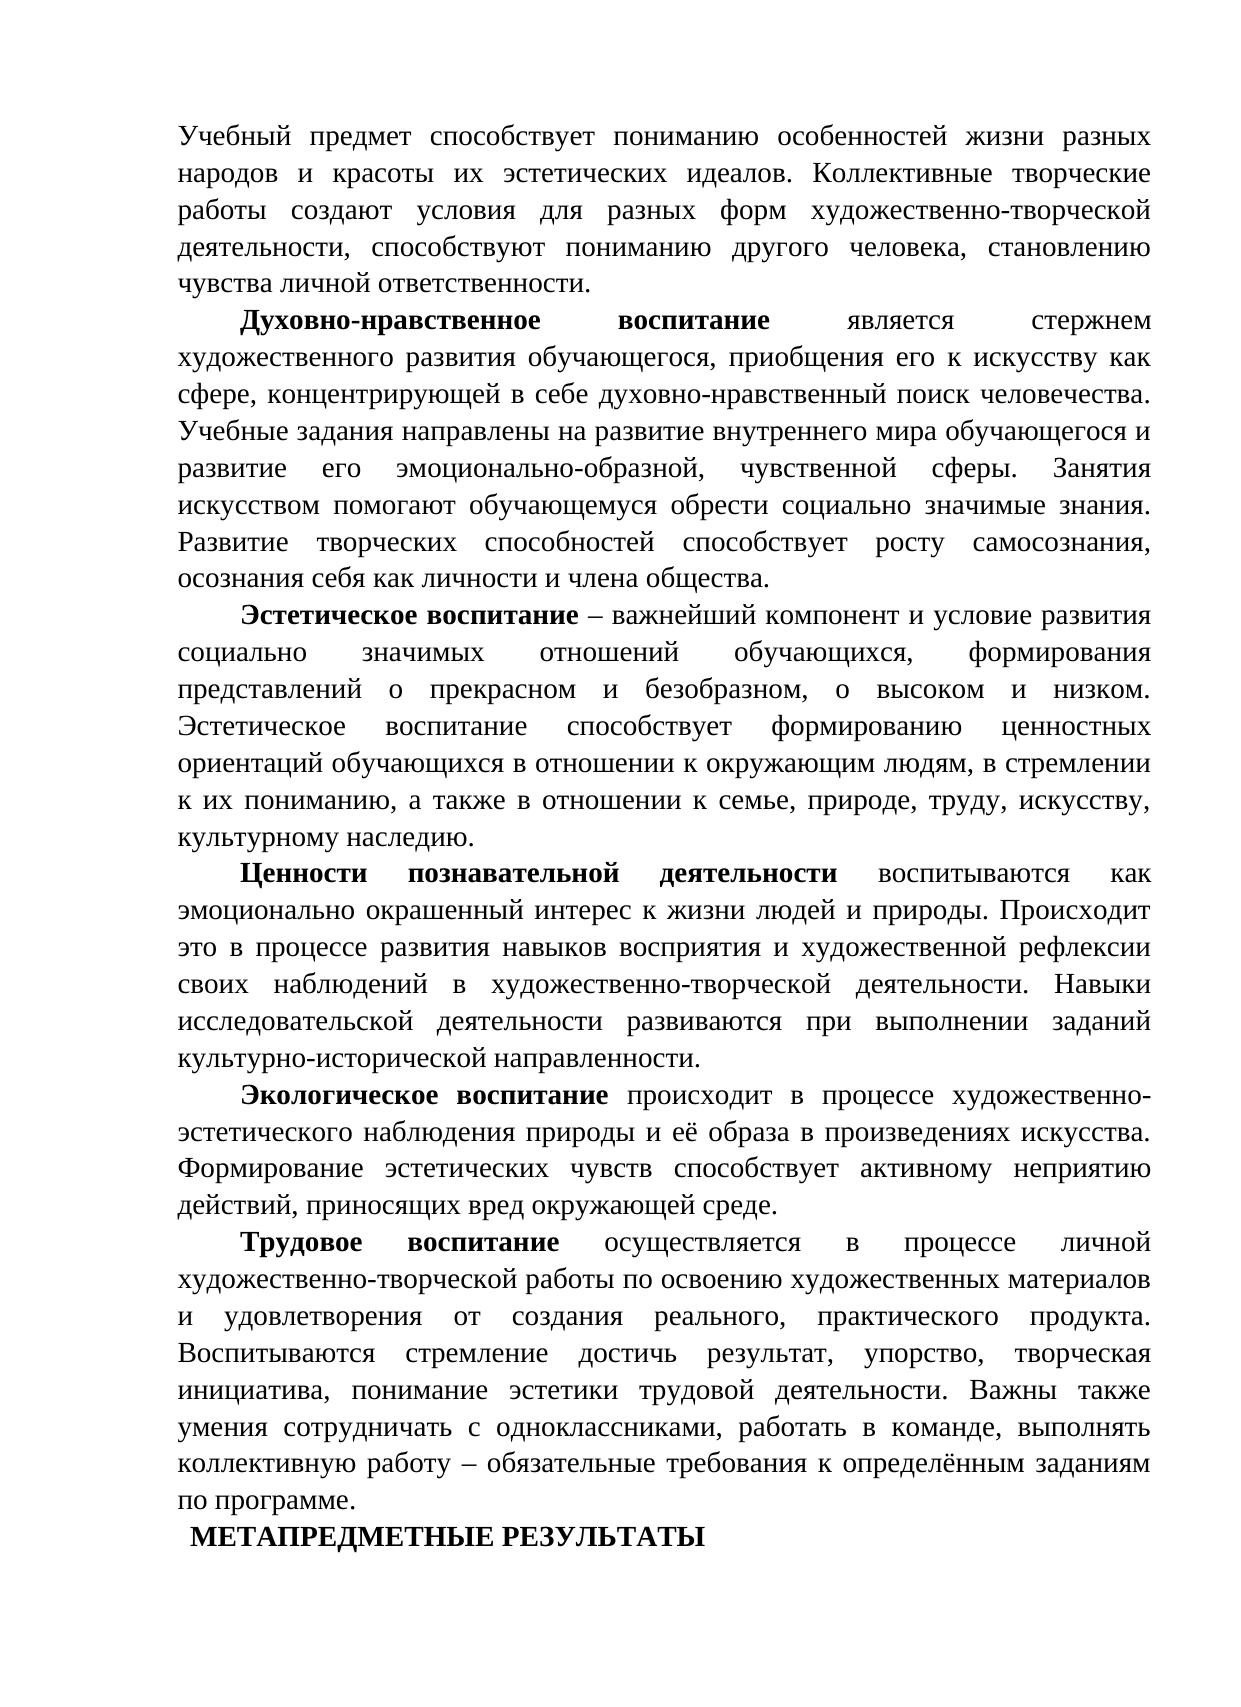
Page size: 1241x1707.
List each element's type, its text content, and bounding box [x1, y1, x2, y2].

text Экологическое воспитание происходит в процессе художественно-эстетического наблюдения природы и её образа в произведениях искусства. Формирование эстетических чувств способствует активному неприятию действий, приносящих вред окружающей среде. [177, 1077, 1152, 1221]
text Духовно-нравственное воспитание является стержнем художественного развития обучающегося, приобщения его к искусству как сфере, концентрирующей в себе духовно-нравственный поиск человечества. Учебные задания направлены на развитие внутреннего мира обучающегося и развитие его эмоционально-образной, чувственной сферы. Занятия искусством помогают обучающемуся обрести социально значимые знания. Развитие творческих способностей способствует росту самосознания, осознания себя как личности и члена общества. [177, 302, 1152, 594]
text Ценности познавательной деятельности воспитываются как эмоционально окрашенный интерес к жизни людей и природы. Происходит это в процессе развития навыков восприятия и художественной рефлексии своих наблюдений в художественно-творческой деятельности. Навыки исследовательской деятельности развиваются при выполнении заданий культурно-исторической направленности. [177, 856, 1152, 1073]
text Трудовое воспитание осуществляется в процессе личной художественно-творческой работы по освоению художественных материалов и удовлетворения от создания реального, практического продукта. Воспитываются стремление достичь результат, упорство, творческая инициатива, понимание эстетики трудовой деятельности. Важны также умения сотрудничать с одноклассниками, работать в команде, выполнять коллективную работу – обязательные требования к определённым заданиям по программе. [177, 1224, 1152, 1516]
text Эстетическое воспитание – важнейший компонент и условие развития социально значимых отношений обучающихся, формирования представлений о прекрасном и безобразном, о высоком и низком. Эстетическое воспитание способствует формированию ценностных ориентаций обучающихся в отношении к окружающим людям, в стремлении к их пониманию, а также в отношении к семье, природе, труду, искусству, культурному наследию. [177, 597, 1152, 852]
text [177, 118, 1152, 299]
text МЕТАПРЕДМЕТНЫЕ РЕЗУЛЬТАТЫ [190, 1519, 1152, 1553]
